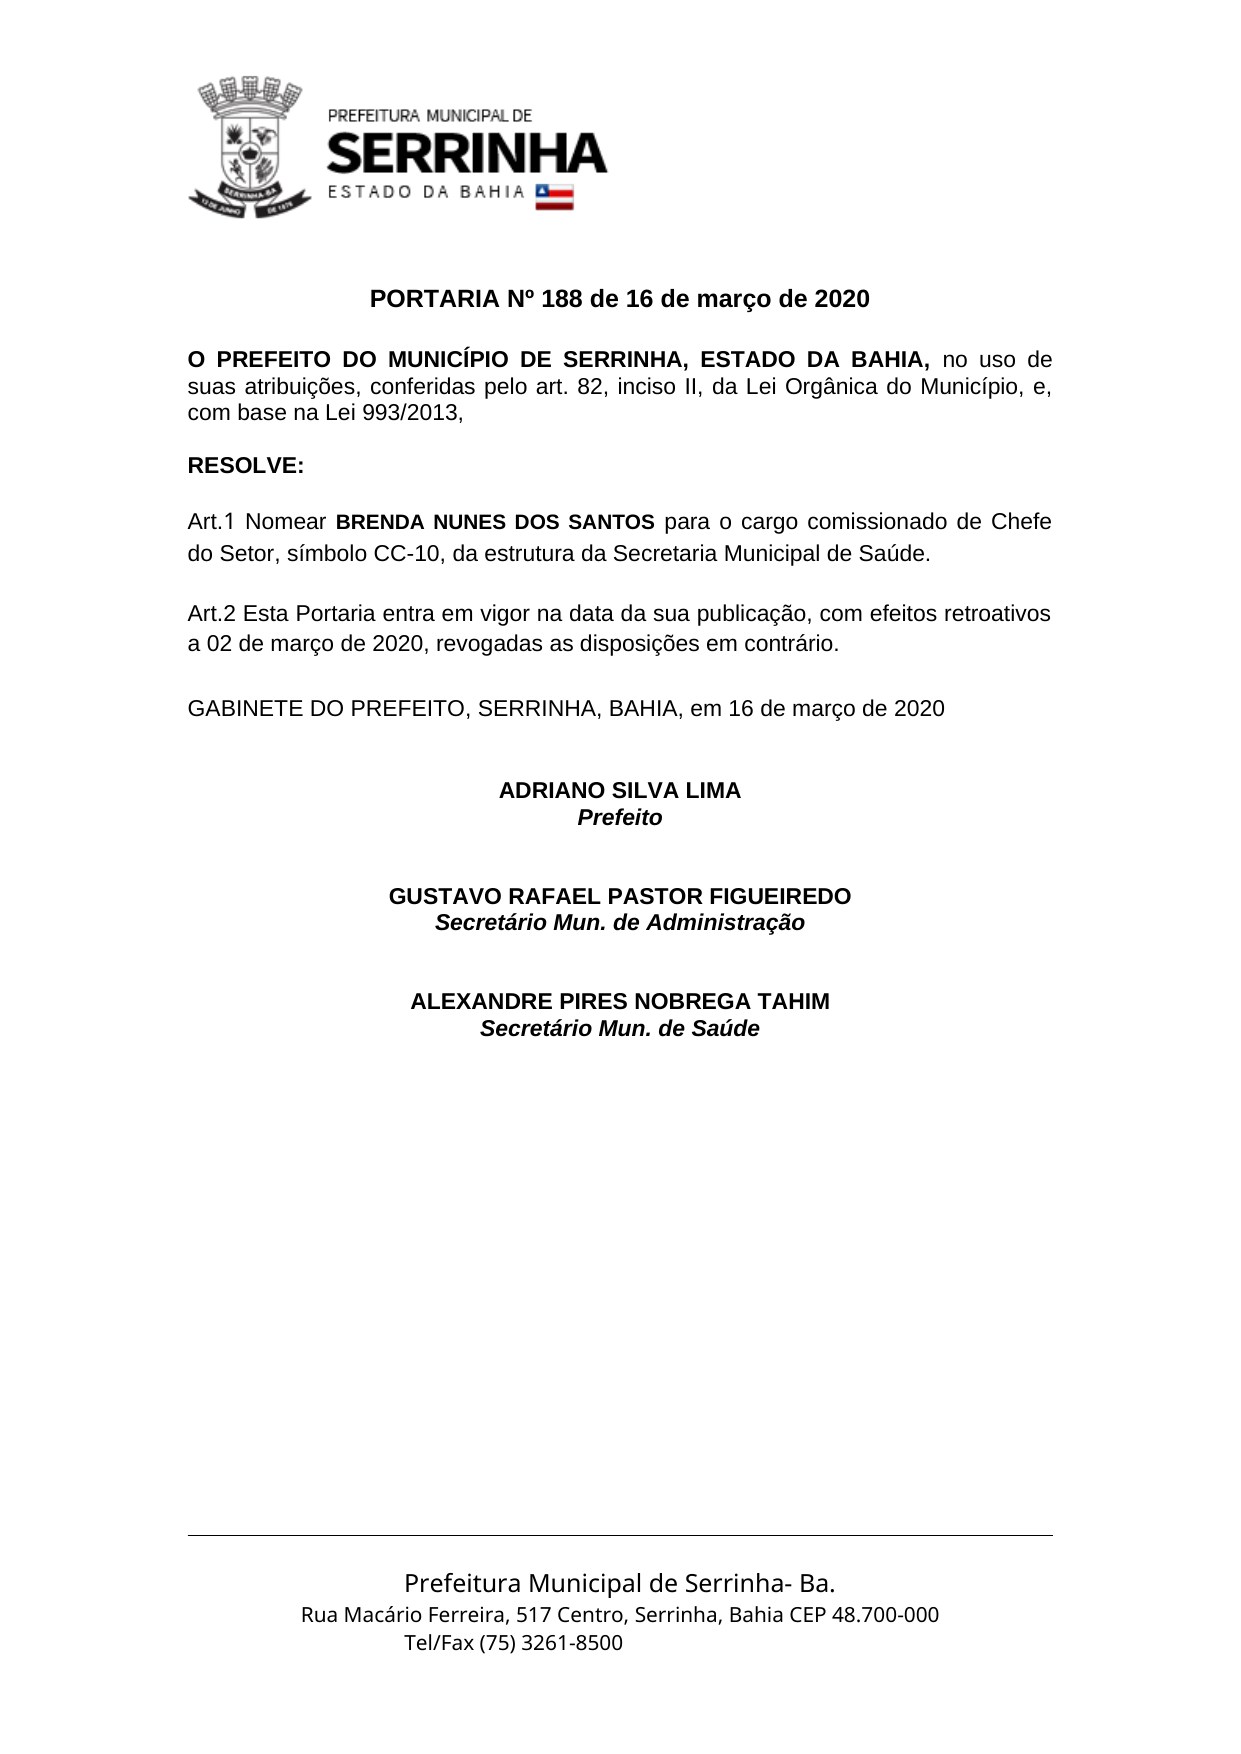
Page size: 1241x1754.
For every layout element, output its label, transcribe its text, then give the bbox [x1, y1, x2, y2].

text RESOLVE: [187, 452, 1053, 478]
text ADRIANO SILVA LIMA [187, 777, 1053, 804]
text O PREFEITO DO MUNICÍPIO DE SERRINHA, ESTADO DA BAHIA, no uso de suas atribuições, conferidas pelo art. 82, inciso II, da Lei Orgânica do Município, e, com base na Lei 993/2013, [187, 346, 1053, 426]
text PORTARIA Nº 188 de 16 de março de 2020 [187, 284, 1053, 312]
text Art.2 Esta Portaria entra em vigor na data da sua publicação, com efeitos retroativos a 02 de março de 2020, revogadas as disposições em contrário. [187, 600, 1053, 657]
text Art.1 Nomear BRENDA NUNES DOS SANTOS para o cargo comissionado de Chefe do Setor, símbolo CC-10, da estrutura da Secretaria Municipal de Saúde. [187, 504, 1053, 566]
text Prefeito [187, 804, 1053, 830]
text GABINETE DO PREFEITO, SERRINHA, BAHIA, em 16 de março de 2020 [187, 694, 1053, 721]
text Secretário Mun. de Saúde [187, 1015, 1053, 1041]
text Secretário Mun. de Administração [187, 909, 1053, 936]
text GUSTAVO RAFAEL PASTOR FIGUEIREDO [187, 883, 1053, 909]
text ALEXANDRE PIRES NOBREGA TAHIM [187, 988, 1053, 1015]
picture [187, 73, 609, 222]
